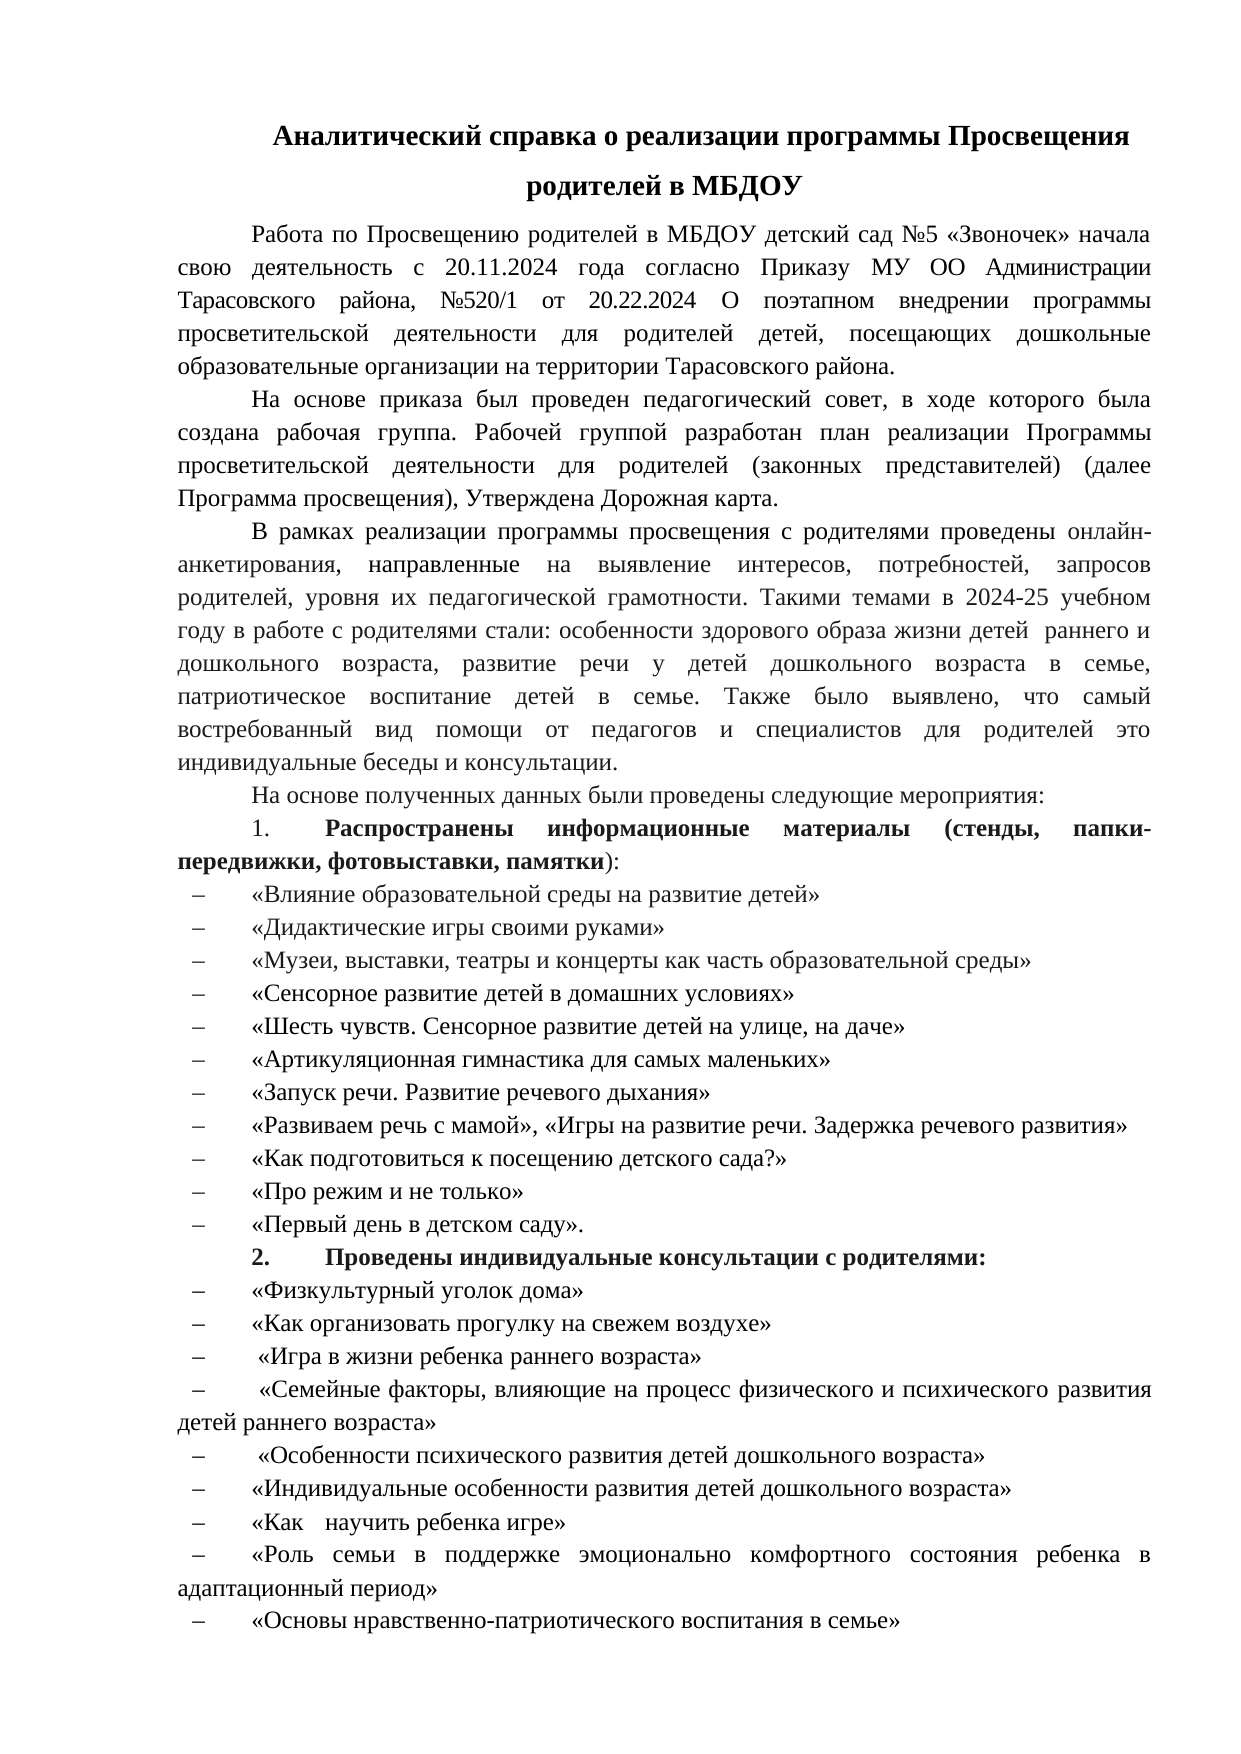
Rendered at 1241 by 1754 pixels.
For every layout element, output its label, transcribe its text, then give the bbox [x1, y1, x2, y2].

list «Игра в жизни ребенка раннего возраста» [177, 1341, 1152, 1370]
list «Дидактические игры своими руками» [177, 912, 1152, 941]
list «Музеи, выставки, театры и концерты как часть образовательной среды» [177, 945, 1152, 974]
text На основе полученных данных были проведены следующие мероприятия: [177, 780, 1152, 809]
list «Семейные факторы, влияющие на процесс физического и психического развития детей раннего возраста» [177, 1374, 1152, 1436]
list «Влияние образовательной среды на развитие детей» [177, 879, 1152, 908]
list «Особенности психического развития детей дошкольного возраста» [177, 1441, 1152, 1469]
list «Как организовать прогулку на свежем воздухе» [177, 1308, 1152, 1337]
text Работа по Просвещению родителей в МБДОУ детский сад №5 «Звоночек» начала свою деятельность с 20.11.2024 года согласно Приказу МУ ОО Администрации Тарасовского района, №520/1 от 20.22.2024 О поэтапном внедрении программы просветительской деятельности для родителей детей, посещающих дошкольные образовательные организации на территории Тарасовского района. [177, 219, 1152, 379]
list «Как научить ребенка игре» [177, 1507, 1152, 1535]
list «Первый день в детском саду». [177, 1209, 1152, 1238]
list «Про режим и не только» [177, 1176, 1152, 1205]
list «Развиваем речь с мамой», «Игры на развитие речи. Задержка речевого развития» [177, 1110, 1152, 1139]
list Проведены индивидуальные консультации с родителями: [177, 1242, 1152, 1271]
list «Как подготовиться к посещению детского сада?» [177, 1143, 1152, 1172]
text В рамках реализации программы просвещения с родителями проведены онлайн-анкетирования, направленные на выявление интересов, потребностей, запросов родителей, уровня их педагогической грамотности. Такими темами в 2024-25 учебном году в работе с родителями стали: особенности здорового образа жизни детей раннего и дошкольного возраста, развитие речи у детей дошкольного возраста в семье, патриотическое воспитание детей в семье. Также было выявлено, что самый востребованный вид помощи от педагогов и специалистов для родителей это индивидуальные беседы и консультации. [177, 516, 1152, 776]
text На основе приказа был проведен педагогический совет, в ходе которого была создана рабочая группа. Рабочей группой разработан план реализации Программы просветительской деятельности для родителей (законных представителей) (далее Программа просвещения), Утверждена Дорожная карта. [177, 384, 1152, 512]
list «Индивидуальные особенности развития детей дошкольного возраста» [177, 1473, 1152, 1502]
list Распространены информационные материалы (стенды, папки-передвижки, фотовыставки, памятки): [177, 813, 1152, 875]
list «Роль семьи в поддержке эмоционально комфортного состояния ребенка в адаптационный период» [177, 1539, 1152, 1601]
text Аналитический справка о реализации программы Просвещения родителей в МБДОУ [177, 118, 1152, 202]
list «Физкультурный уголок дома» [177, 1275, 1152, 1304]
list «Шесть чувств. Сенсорное развитие детей на улице, на даче» [177, 1011, 1152, 1040]
list «Запуск речи. Развитие речевого дыхания» [177, 1077, 1152, 1106]
list «Основы нравственно-патриотического воспитания в семье» [177, 1606, 1152, 1634]
list «Артикуляционная гимнастика для самых маленьких» [177, 1044, 1152, 1073]
list «Сенсорное развитие детей в домашних условиях» [177, 978, 1152, 1007]
